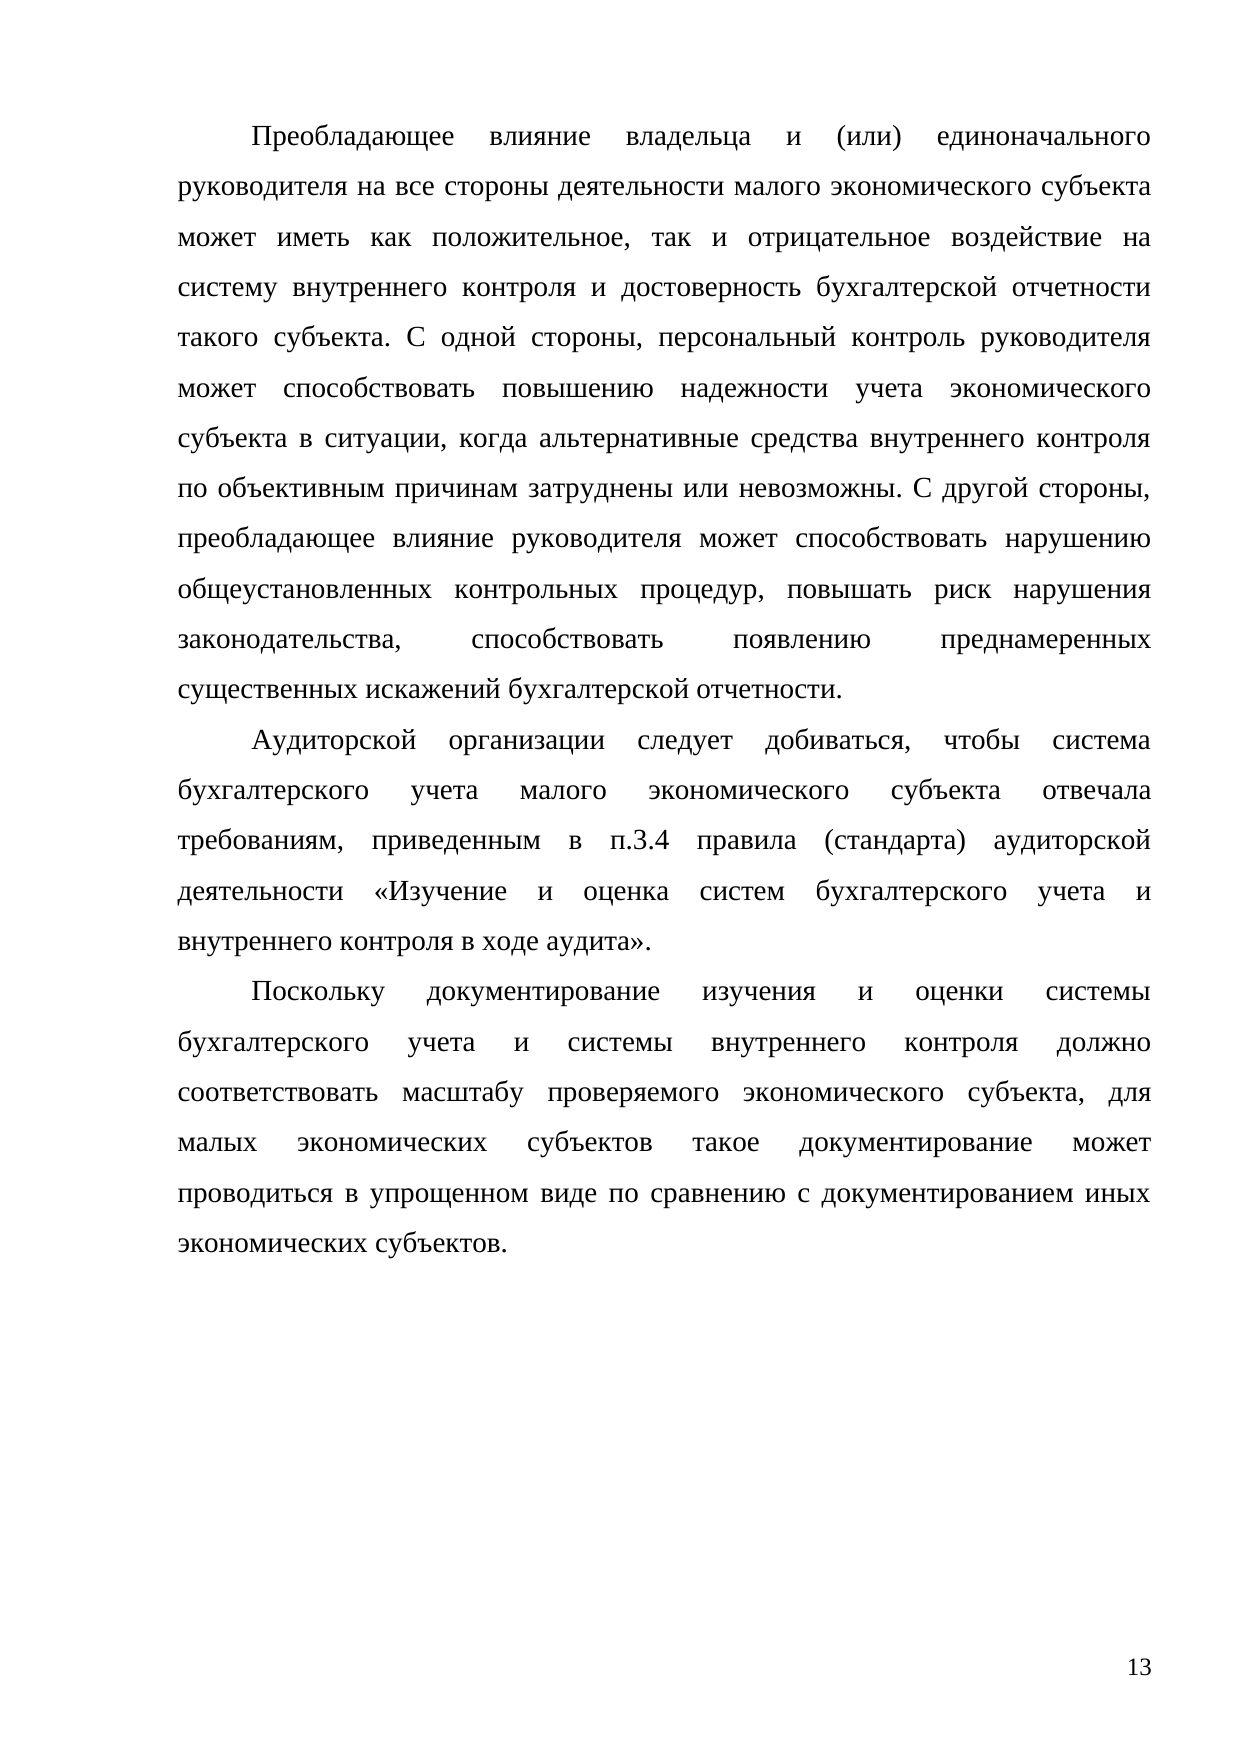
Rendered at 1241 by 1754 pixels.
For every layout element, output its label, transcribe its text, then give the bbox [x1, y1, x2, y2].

text Поскольку документирование изучения и оценки системы бухгалтерского учета и системы внутреннего контроля должно соответствовать масштабу проверяемого экономического субъекта, для малых экономических субъектов такое документирование может проводиться в упрощенном виде по сравнению с документированием иных экономических субъектов. [177, 973, 1152, 1258]
text Преобладающее влияние владельца и (или) единоначального руководителя на все стороны деятельности малого экономического субъекта может иметь как положительное, так и отрицательное воздействие на систему внутреннего контроля и достоверность бухгалтерской отчетности такого субъекта. С одной стороны, персональный контроль руководителя может способствовать повышению надежности учета экономического субъекта в ситуации, когда альтернативные средства внутреннего контроля по объективным причинам затруднены или невозможны. С другой стороны, преобладающее влияние руководителя может способствовать нарушению общеустановленных контрольных процедур, повышать риск нарушения законодательства, способствовать появлению преднамеренных существенных искажений бухгалтерской отчетности. [177, 118, 1152, 705]
text Аудиторской организации следует добиваться, чтобы система бухгалтерского учета малого экономического субъекта отвечала требованиям, приведенным в п.3.4 правила (стандарта) аудиторской деятельности «Изучение и оценка систем бухгалтерского учета и внутреннего контроля в ходе аудита». [177, 722, 1152, 957]
